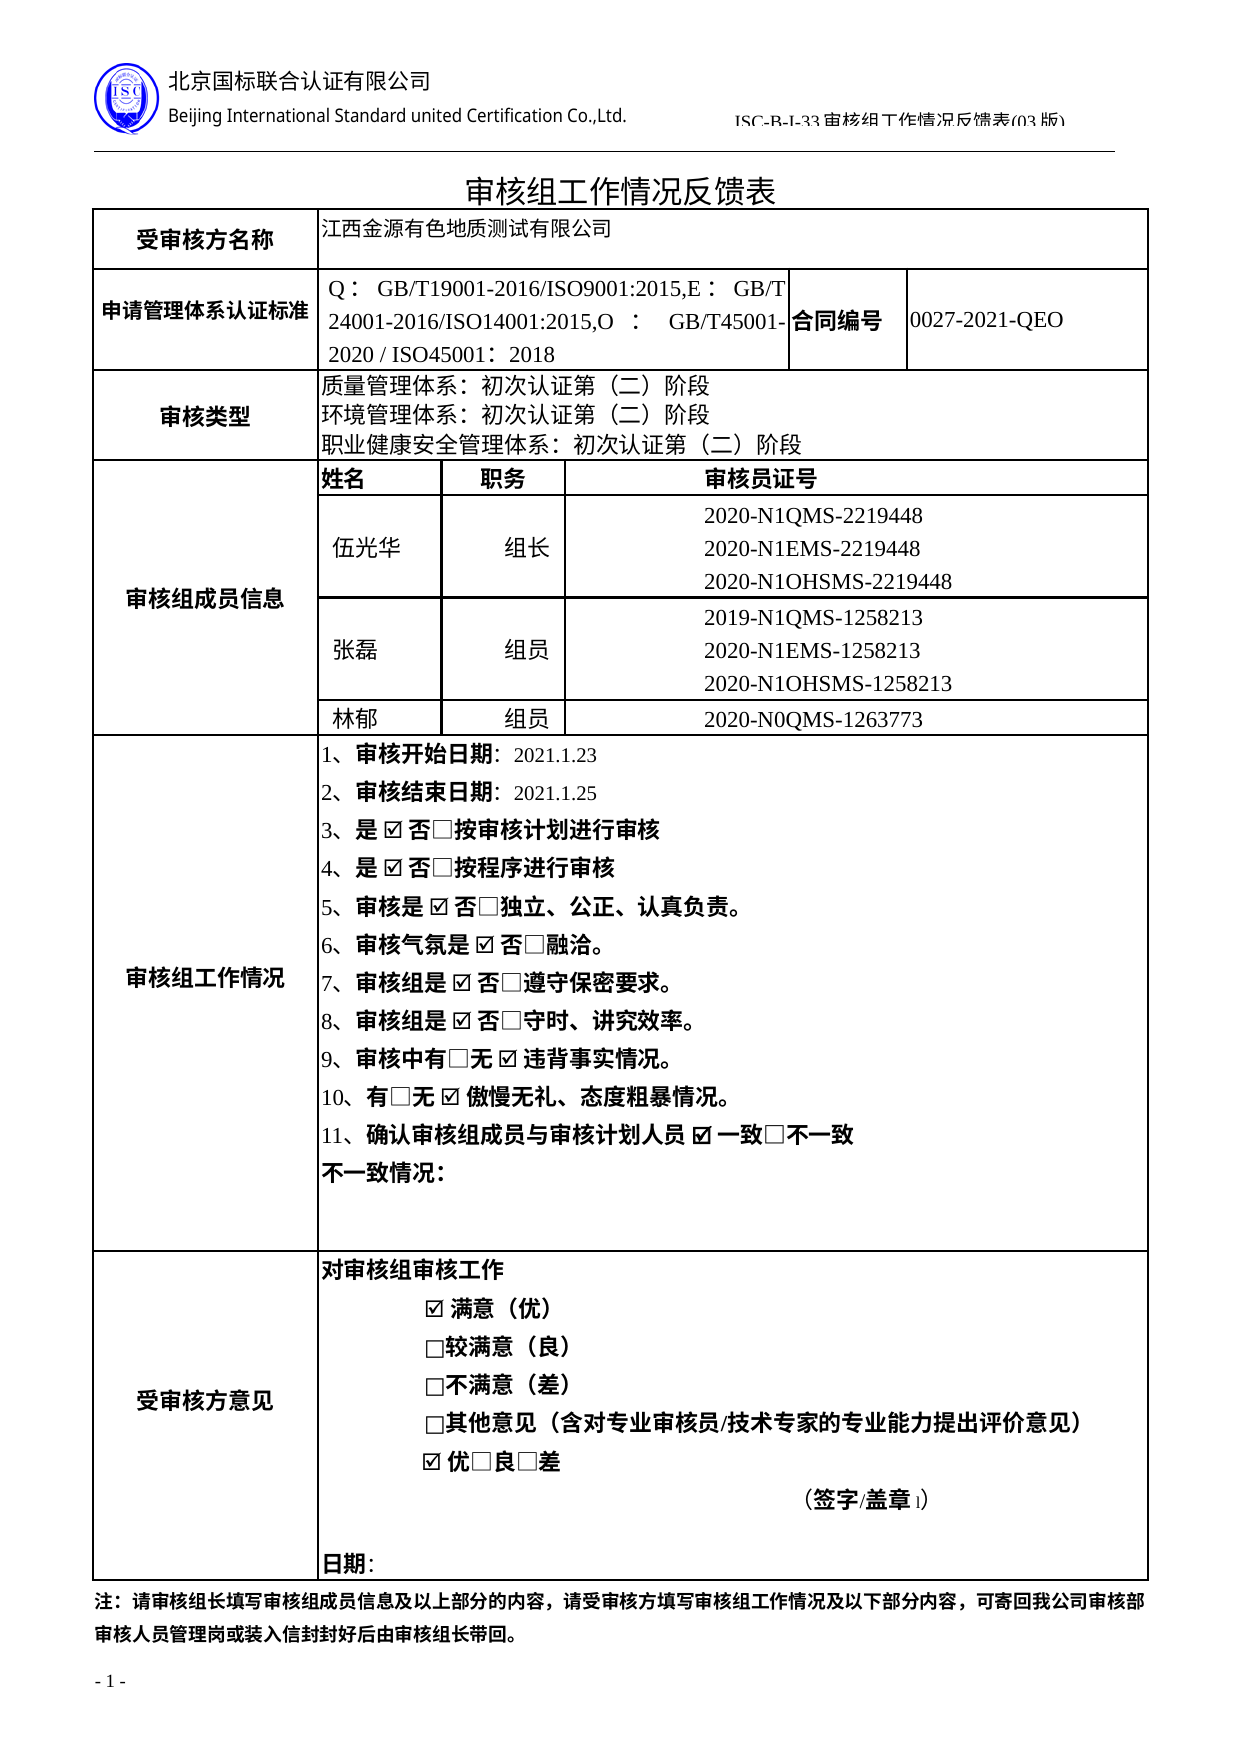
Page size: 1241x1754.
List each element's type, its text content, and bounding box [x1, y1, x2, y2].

table_cell 审核员证号 [566, 461, 1147, 494]
table_header 江西金源有色地质测试有限公司 [319, 210, 1147, 267]
table_cell 姓名 [319, 461, 440, 494]
table_cell 组员 [443, 599, 564, 698]
table_cell 1、审核开始日期：2021.1.23 2、审核结束日期：2021.1.25 3、是否□按审核计划进行审核 4、是否□按程序进行审核 5、审核是否□独立、公正、认真负责。 6、审核气氛是否□融洽。 7、审核组是否□遵守保密要求。 8、审核组是否□守时、讲究效率。 9、审核中有□无违背事实情况。 10、有□无傲慢无礼、态度粗暴情况。 11、确认审核组成员与审核计划人员一致□不一致 不一致情况： [319, 736, 1147, 1250]
table_cell 2020-N1QMS-2219448 2020-N1EMS-2219448 2020-N1OHSMS-2219448 [566, 496, 1147, 596]
table_cell Q：GB/T19001-2016/ISO9001:2015,E：GB/T 24001-2016/ISO14001:2015,O：GB/T45001-2020 / ISO45001：2018 [319, 270, 788, 369]
table_cell 申请管理体系认证标准 [94, 270, 317, 369]
table_cell 伍光华 [319, 496, 440, 596]
table_header 受审核方名称 [94, 210, 317, 267]
table_cell 对审核组审核工作 满意（优） □较满意（良） □不满意（差） □其他意见（含对专业审核员/技术专家的专业能力提出评价意见） 优□良□差 （签字/盖章l） 日期： [319, 1252, 1147, 1579]
table_cell 受审核方意见 [94, 1252, 317, 1579]
table_cell 组长 [443, 496, 564, 596]
table_cell 张磊 [319, 599, 440, 698]
table_cell 2020-N0QMS-1263773 [566, 701, 1147, 734]
table_cell 质量管理体系：初次认证第（二）阶段 环境管理体系：初次认证第（二）阶段 职业健康安全管理体系：初次认证第（二）阶段 [319, 371, 1147, 459]
table_cell 0027-2021-QEO [908, 270, 1147, 369]
table_cell 职务 [443, 461, 564, 494]
table_cell 审核类型 [94, 371, 317, 459]
table_cell 审核组工作情况 [94, 736, 317, 1250]
text 审核组工作情况反馈表 [94, 183, 1146, 208]
table_cell 组员 [443, 701, 564, 734]
table_cell 合同编号 [790, 270, 906, 369]
table_cell 审核组成员信息 [94, 461, 317, 734]
table_cell 林郁 [319, 701, 440, 734]
picture [94, 63, 162, 135]
table_cell 2019-N1QMS-1258213 2020-N1EMS-1258213 2020-N1OHSMS-1258213 [566, 599, 1147, 698]
text 注：请审核组长填写审核组成员信息及以上部分的内容，请受审核方填写审核组工作情况及以下部分内容，可寄回我公司审核部审核人员管理岗或装入信封封好后由审核组长带回。 [94, 1581, 1146, 1648]
